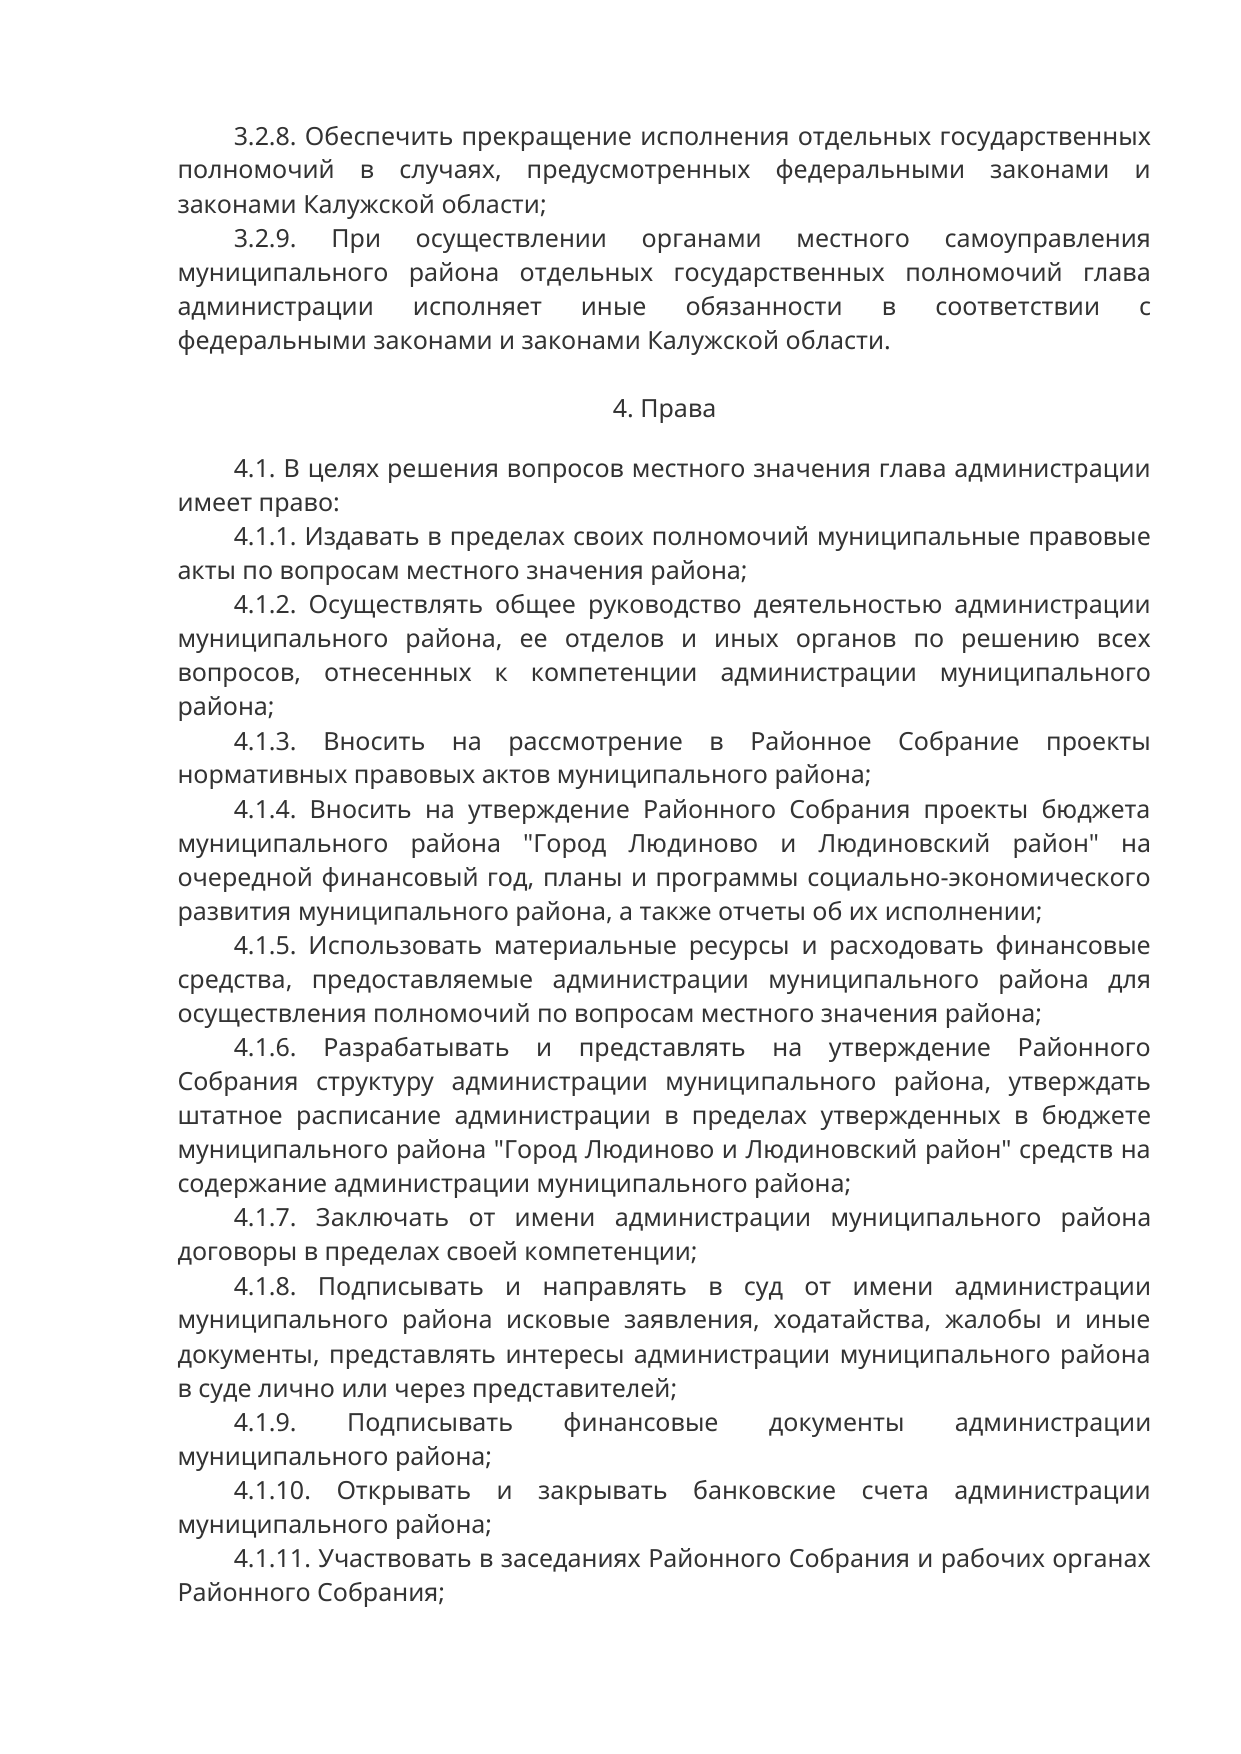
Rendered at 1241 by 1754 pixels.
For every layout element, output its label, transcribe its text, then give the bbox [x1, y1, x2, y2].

text 4.1.2. Осуществлять общее руководство деятельностью администрации муниципального района, ее отделов и иных органов по решению всех вопросов, отнесенных к компетенции администрации муниципального района; [177, 587, 1152, 723]
text 4. Права [177, 391, 1152, 425]
text 3.2.8. Обеспечить прекращение исполнения отдельных государственных полномочий в случаях, предусмотренных федеральными законами и законами Калужской области; [177, 118, 1152, 220]
text 4.1.9. Подписывать финансовые документы администрации муниципального района; [177, 1404, 1152, 1472]
text 4.1.3. Вносить на рассмотрение в Районное Собрание проекты нормативных правовых актов муниципального района; [177, 723, 1152, 791]
text 4.1.5. Использовать материальные ресурсы и расходовать финансовые средства, предоставляемые администрации муниципального района для осуществления полномочий по вопросам местного значения района; [177, 927, 1152, 1030]
text 4.1.1. Издавать в пределах своих полномочий муниципальные правовые акты по вопросам местного значения района; [177, 519, 1152, 587]
text 4.1.4. Вносить на утверждение Районного Собрания проекты бюджета муниципального района "Город Людиново и Людиновский район" на очередной финансовый год, планы и программы социально-экономического развития муниципального района, а также отчеты об их исполнении; [177, 791, 1152, 927]
text 4.1.8. Подписывать и направлять в суд от имени администрации муниципального района исковые заявления, ходатайства, жалобы и иные документы, представлять интересы администрации муниципального района в суде лично или через представителей; [177, 1268, 1152, 1404]
text 4.1.6. Разрабатывать и представлять на утверждение Районного Собрания структуру администрации муниципального района, утверждать штатное расписание администрации в пределах утвержденных в бюджете муниципального района "Город Людиново и Людиновский район" средств на содержание администрации муниципального района; [177, 1030, 1152, 1200]
text 4.1.11. Участвовать в заседаниях Районного Собрания и рабочих органах Районного Собрания; [177, 1541, 1152, 1609]
text 4.1.7. Заключать от имени администрации муниципального района договоры в пределах своей компетенции; [177, 1200, 1152, 1268]
text 3.2.9. При осуществлении органами местного самоуправления муниципального района отдельных государственных полномочий глава администрации исполняет иные обязанности в соответствии с федеральными законами и законами Калужской области. [177, 220, 1152, 357]
text 4.1.10. Открывать и закрывать банковские счета администрации муниципального района; [177, 1472, 1152, 1541]
text 4.1. В целях решения вопросов местного значения глава администрации имеет право: [177, 451, 1152, 519]
